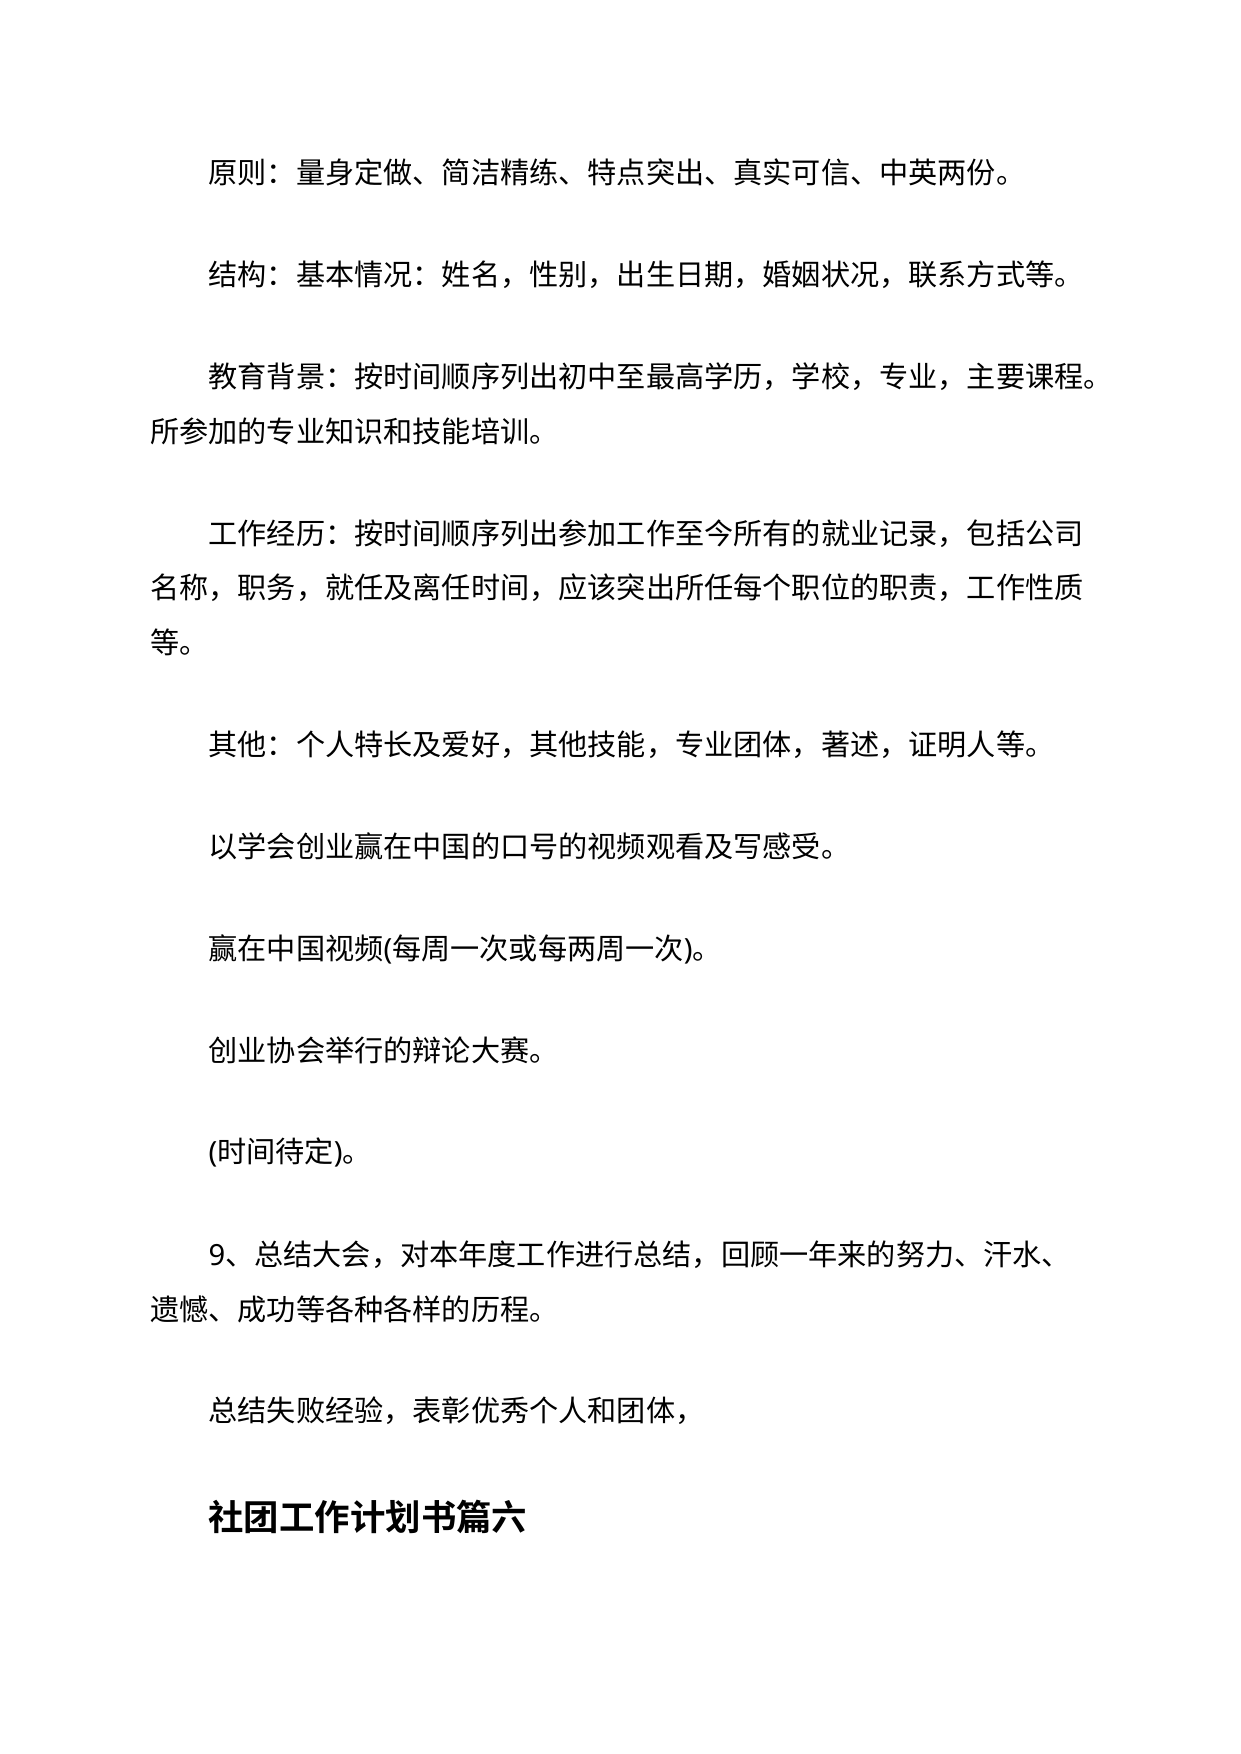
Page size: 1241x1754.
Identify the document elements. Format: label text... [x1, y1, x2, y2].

text 9、总结大会，对本年度工作进行总结，回顾一年来的努力、汗水、遗憾、成功等各种各样的历程。 [150, 1231, 1090, 1328]
text 以学会创业赢在中国的口号的视频观看及写感受。 [150, 823, 1090, 866]
text 创业协会举行的辩论大赛。 [150, 1027, 1090, 1069]
text 教育背景：按时间顺序列出初中至最高学历，学校，专业，主要课程。所参加的专业知识和技能培训。 [150, 353, 1090, 451]
text 其他：个人特长及爱好，其他技能，专业团体，著述，证明人等。 [150, 722, 1090, 764]
text 总结失败经验，表彰优秀个人和团体， [150, 1388, 1090, 1430]
text 工作经历：按时间顺序列出参加工作至今所有的就业记录，包括公司名称，职务，就任及离任时间，应该突出所任每个职位的职责，工作性质等。 [150, 510, 1090, 662]
text 原则：量身定做、简洁精练、特点突出、真实可信、中英两份。 [150, 150, 1090, 192]
text 赢在中国视频(每周一次或每两周一次)。 [150, 925, 1090, 968]
text 社团工作计划书篇六 [150, 1489, 1090, 1541]
text 结构：基本情况：姓名，性别，出生日期，婚姻状况，联系方式等。 [150, 252, 1090, 294]
text (时间待定)。 [150, 1129, 1090, 1171]
